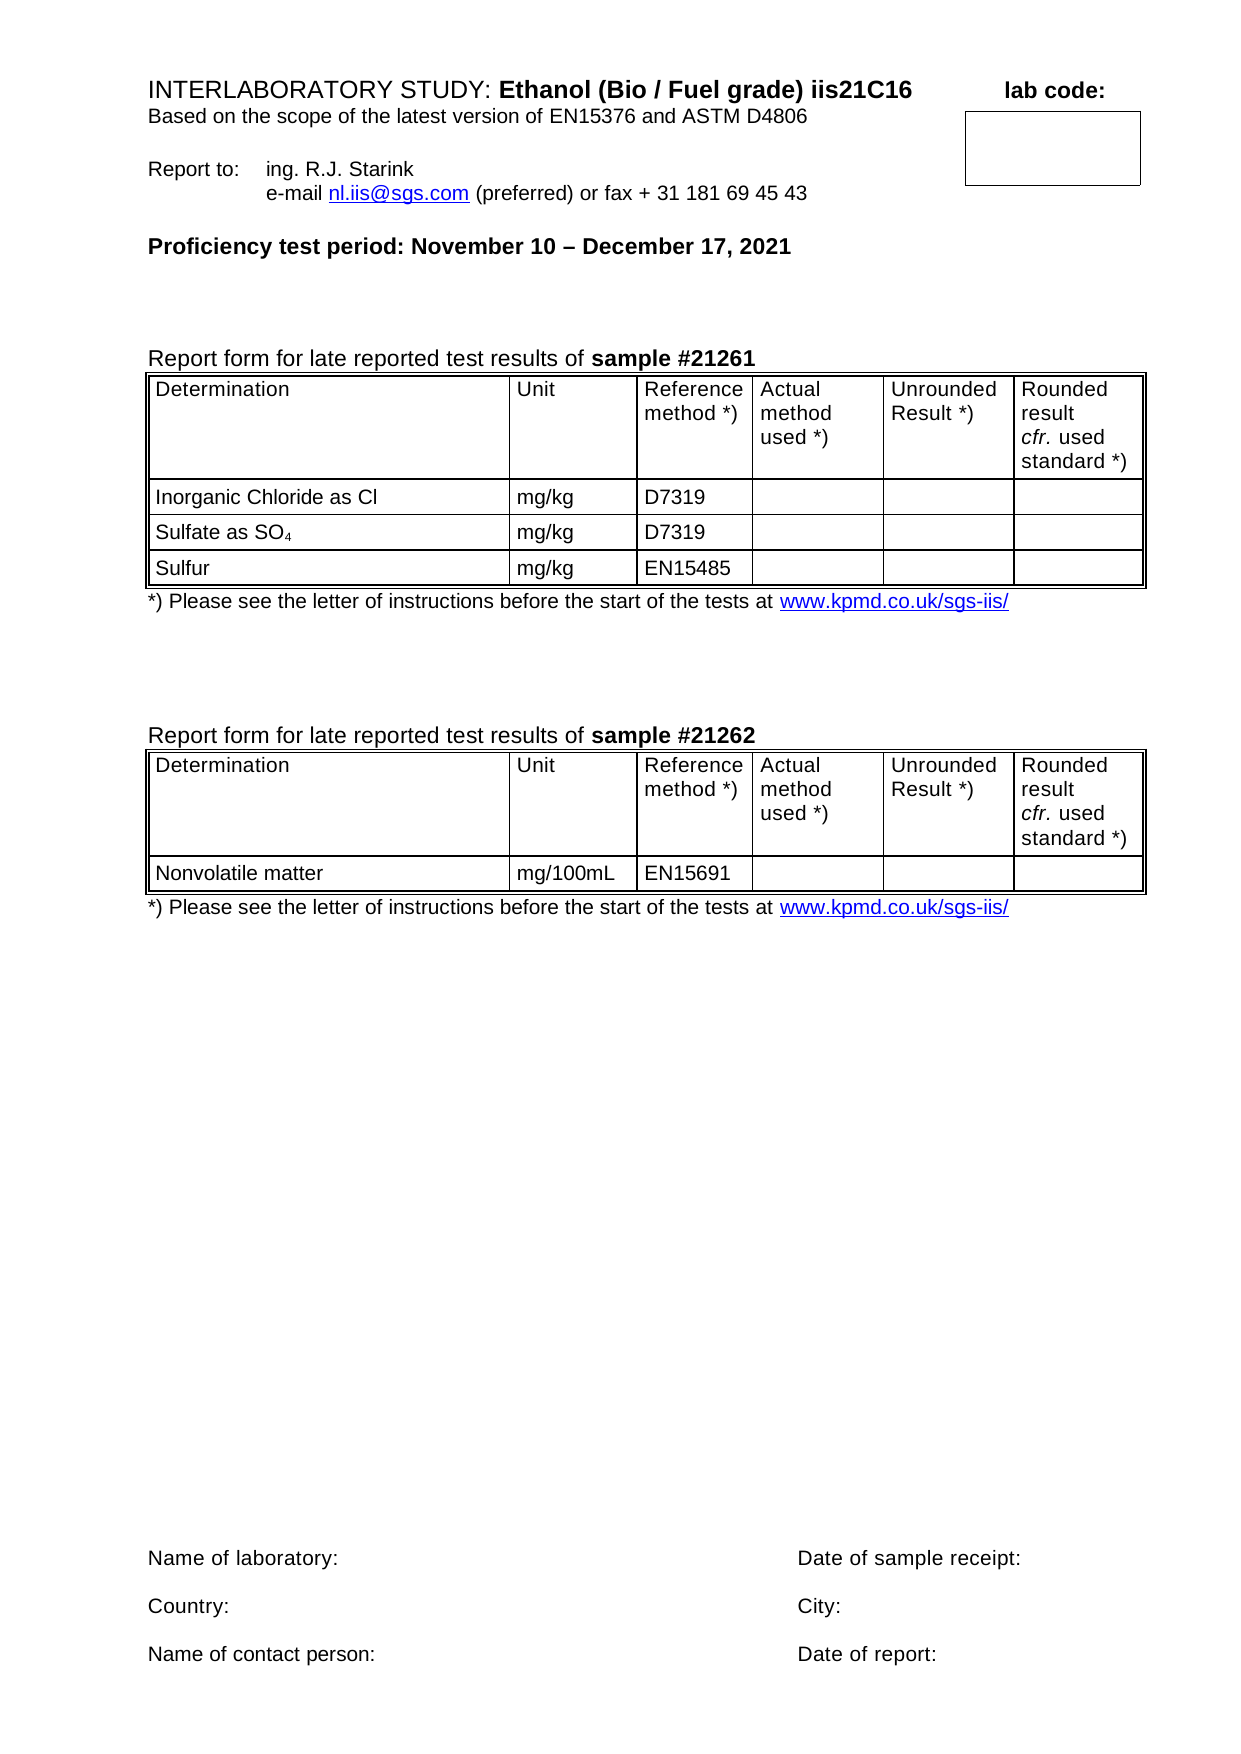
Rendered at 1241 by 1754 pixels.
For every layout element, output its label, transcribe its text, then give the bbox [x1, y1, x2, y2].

text Report form for late reported test results of sample #21262 [148, 721, 1122, 748]
table_cell [1015, 857, 1142, 890]
table_cell D7319 [638, 480, 752, 513]
table_cell [884, 551, 1013, 584]
table_cell [1015, 515, 1142, 549]
table_header Rounded result cfr. used standard *) [1015, 753, 1142, 855]
table_cell [884, 857, 1013, 890]
table_cell mg/kg [510, 480, 636, 513]
table_cell EN15485 [638, 551, 752, 584]
table_cell Nonvolatile matter [150, 857, 509, 890]
table_cell [1015, 551, 1142, 584]
table_cell [1015, 480, 1142, 513]
table_header Unrounded Result *) [884, 377, 1013, 478]
table_cell Sulfate as SO4 [150, 515, 509, 549]
table_header Actual method used *) [753, 753, 883, 855]
table_header Determination [150, 753, 509, 855]
text *) Please see the letter of instructions before the start of the tests at www.kpmd.co.uk/sgs-iis/ [148, 589, 1122, 613]
table_header Rounded result cfr. used standard *) [1015, 377, 1142, 478]
table_cell mg/kg [510, 515, 636, 549]
table_cell mg/kg [510, 551, 636, 584]
table_header Reference method *) [638, 753, 752, 855]
text *) Please see the letter of instructions before the start of the tests at www.kpmd.co.uk/sgs-iis/ [148, 895, 1122, 919]
table_cell D7319 [638, 515, 752, 549]
table_cell Inorganic Chloride as Cl [150, 480, 509, 513]
table_header Unit [510, 377, 636, 478]
table_cell [884, 515, 1013, 549]
table_cell [884, 480, 1013, 513]
table_cell [753, 551, 883, 584]
table_cell mg/100mL [510, 857, 636, 890]
table_cell [753, 857, 883, 890]
text Report form for late reported test results of sample #21261 [148, 345, 1122, 372]
table_cell Sulfur [150, 551, 509, 584]
table_header Actual method used *) [753, 377, 883, 478]
table_header Unit [510, 753, 636, 855]
table_cell [753, 480, 883, 513]
table_header Unrounded Result *) [884, 753, 1013, 855]
table_header Determination [150, 377, 509, 478]
table_cell EN15691 [638, 857, 752, 890]
table_header Reference method *) [638, 377, 752, 478]
table_cell [753, 515, 883, 549]
